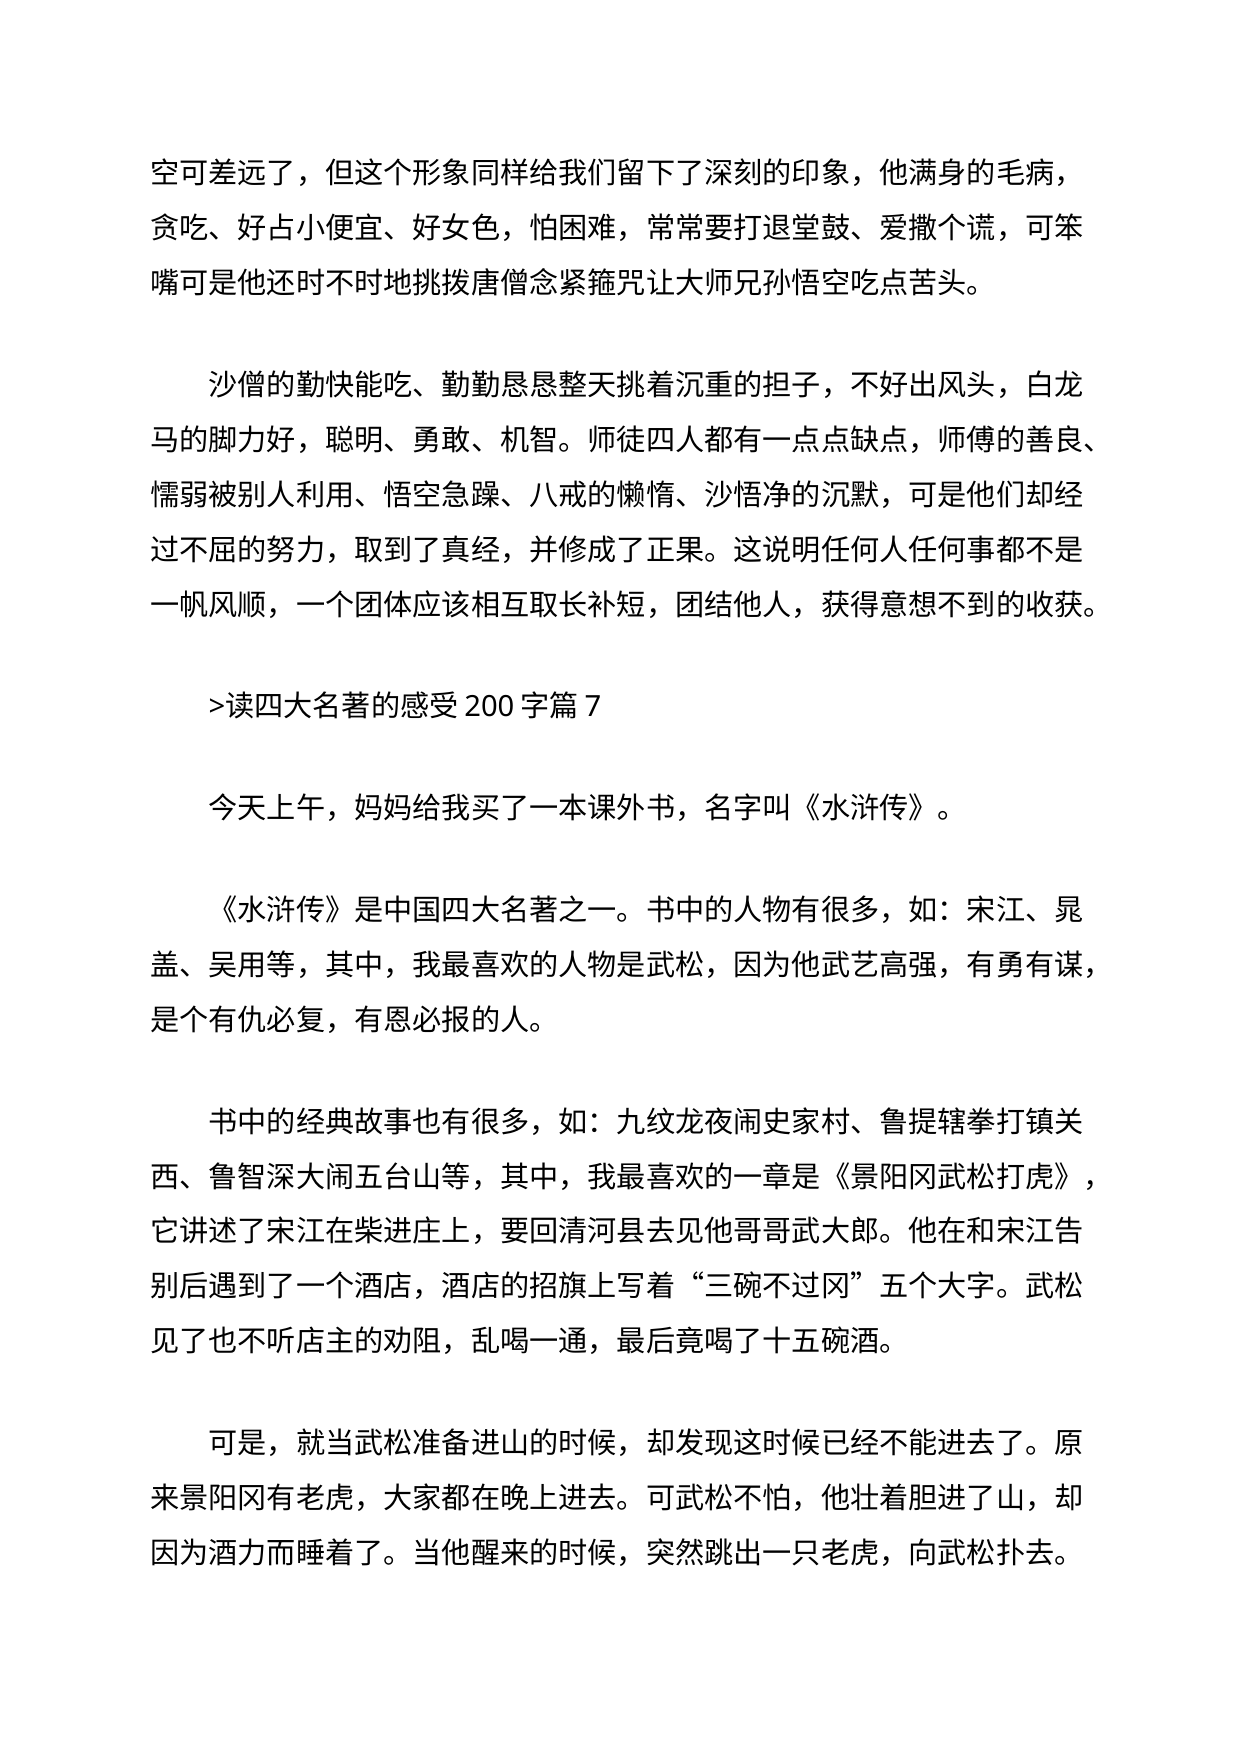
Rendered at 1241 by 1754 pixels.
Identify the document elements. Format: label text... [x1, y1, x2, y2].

text 书中的经典故事也有很多，如：九纹龙夜闹史家村、鲁提辖拳打镇关西、鲁智深大闹五台山等，其中，我最喜欢的一章是《景阳冈武松打虎》，它讲述了宋江在柴进庄上，要回清河县去见他哥哥武大郎。他在和宋江告别后遇到了一个酒店，酒店的招旗上写着“三碗不过冈”五个大字。武松见了也不听店主的劝阻，乱喝一通，最后竟喝了十五碗酒。 [150, 1098, 1090, 1360]
text >读四大名著的感受200字篇7 [150, 683, 1090, 725]
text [150, 150, 1090, 302]
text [150, 1419, 1090, 1572]
text 沙僧的勤快能吃、勤勤恳恳整天挑着沉重的担子，不好出风头，白龙马的脚力好，聪明、勇敢、机智。师徒四人都有一点点缺点，师傅的善良、懦弱被别人利用、悟空急躁、八戒的懒惰、沙悟净的沉默，可是他们却经过不屈的努力，取到了真经，并修成了正果。这说明任何人任何事都不是一帆风顺，一个团体应该相互取长补短，团结他人，获得意想不到的收获。 [150, 362, 1090, 623]
text 《水浒传》是中国四大名著之一。书中的人物有很多，如：宋江、晁盖、吴用等，其中，我最喜欢的人物是武松，因为他武艺高强，有勇有谋，是个有仇必复，有恩必报的人。 [150, 887, 1090, 1039]
text 今天上午，妈妈给我买了一本课外书，名字叫《水浒传》。 [150, 785, 1090, 827]
